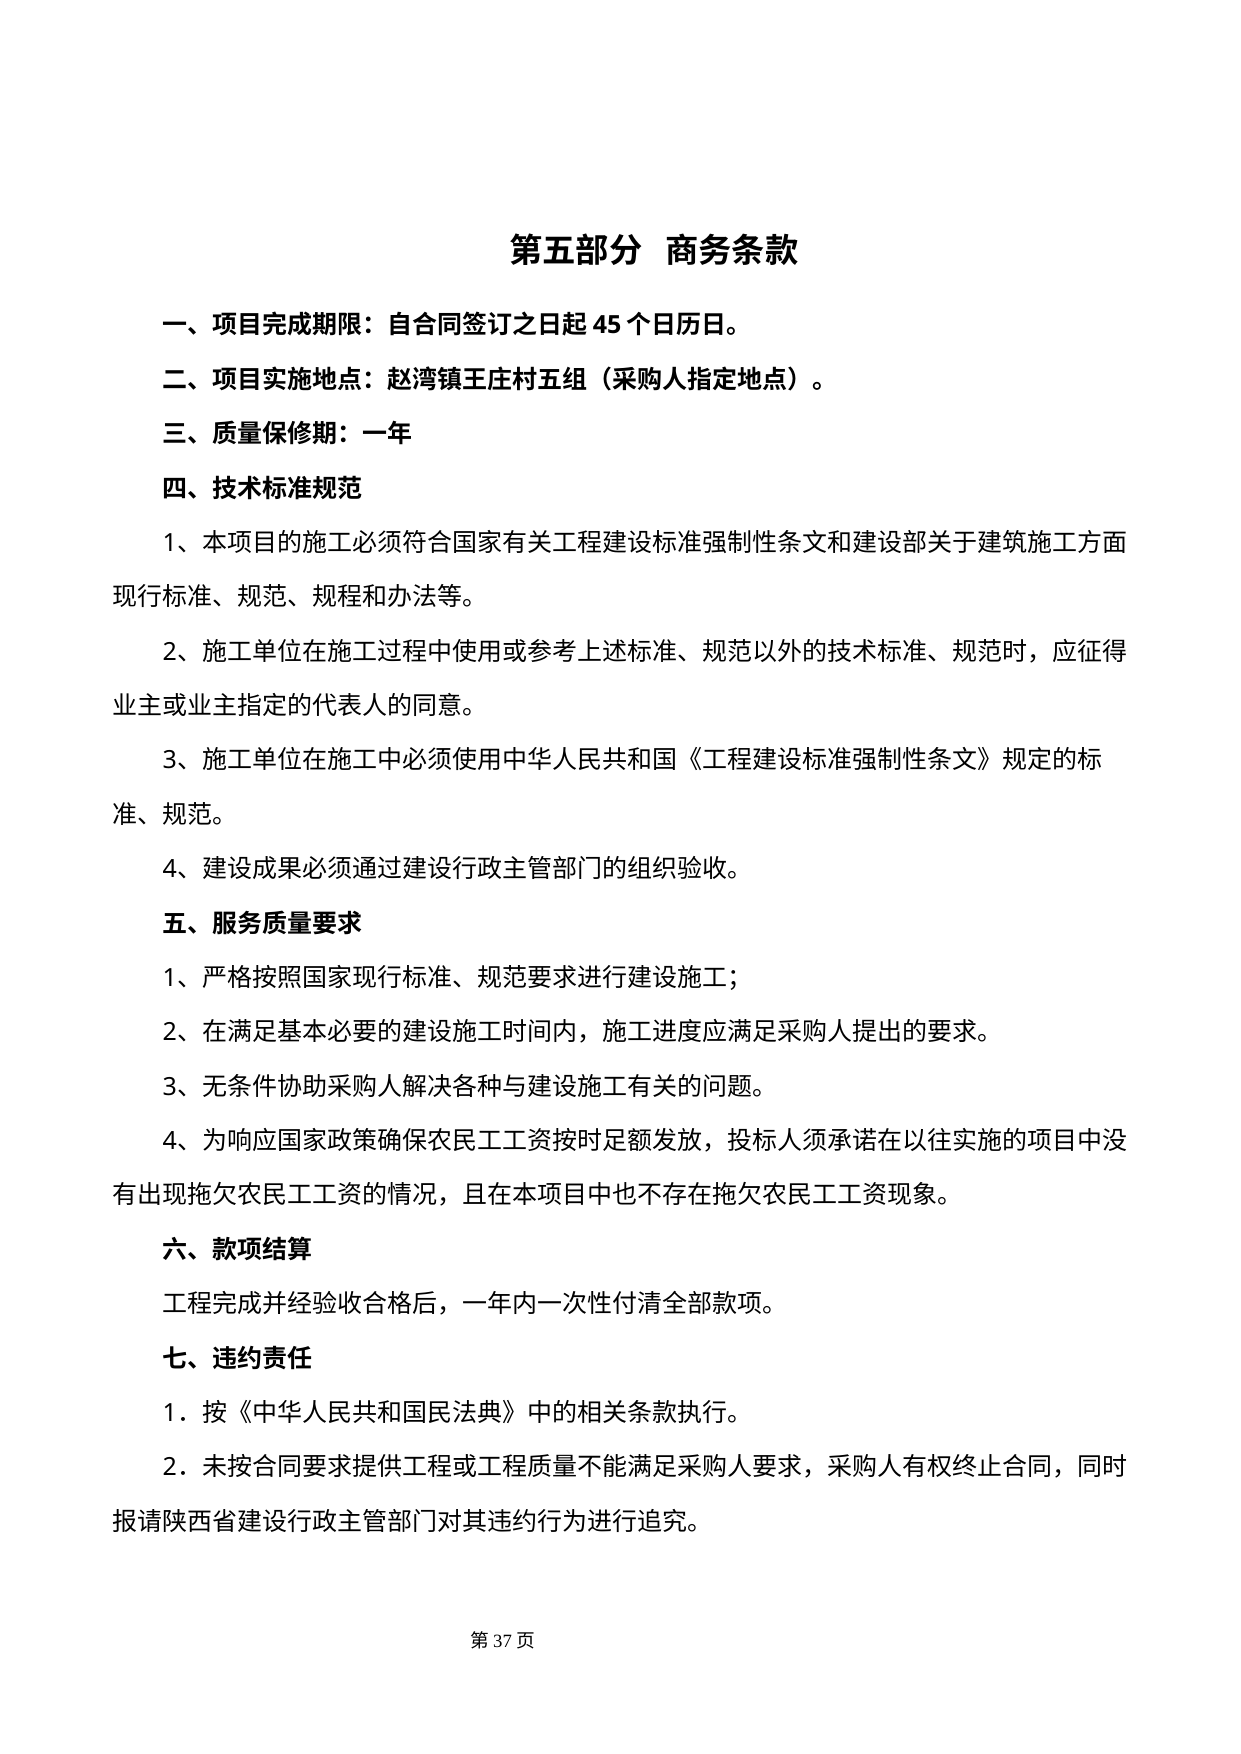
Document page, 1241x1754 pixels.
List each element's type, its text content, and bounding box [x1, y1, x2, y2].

text 4、建设成果必须通过建设行政主管部门的组织验收。 [112, 849, 1128, 885]
text 二、项目实施地点：赵湾镇王庄村五组（采购人指定地点）。 [112, 359, 1128, 396]
text 2、施工单位在施工过程中使用或参考上述标准、规范以外的技术标准、规范时，应征得业主或业主指定的代表人的同意。 [112, 631, 1128, 722]
text 四、技术标准规范 [112, 468, 1128, 504]
text 4、为响应国家政策确保农民工工资按时足额发放，投标人须承诺在以往实施的项目中没有出现拖欠农民工工资的情况，且在本项目中也不存在拖欠农民工工资现象。 [112, 1121, 1128, 1211]
text 1、严格按照国家现行标准、规范要求进行建设施工； [112, 957, 1128, 994]
text 2、在满足基本必要的建设施工时间内，施工进度应满足采购人提出的要求。 [112, 1012, 1128, 1048]
text 3、无条件协助采购人解决各种与建设施工有关的问题。 [112, 1066, 1128, 1102]
text 3、施工单位在施工中必须使用中华人民共和国《工程建设标准强制性条文》规定的标准、规范。 [112, 740, 1128, 831]
text 2．未按合同要求提供工程或工程质量不能满足采购人要求，采购人有权终止合同，同时报请陕西省建设行政主管部门对其违约行为进行追究。 [112, 1447, 1128, 1537]
text 1、本项目的施工必须符合国家有关工程建设标准强制性条文和建设部关于建筑施工方面现行标准、规范、规程和办法等。 [112, 522, 1128, 613]
text 七、违约责任 [112, 1338, 1128, 1374]
text 五、服务质量要求 [112, 903, 1128, 939]
subtitle 第五部分 商务条款 [112, 229, 1128, 271]
text 三、质量保修期：一年 [112, 414, 1128, 450]
text 工程完成并经验收合格后，一年内一次性付清全部款项。 [112, 1284, 1128, 1320]
text 一、项目完成期限：自合同签订之日起45个日历日。 [112, 305, 1128, 341]
text 六、款项结算 [112, 1229, 1128, 1266]
text 1．按《中华人民共和国民法典》中的相关条款执行。 [112, 1392, 1128, 1429]
